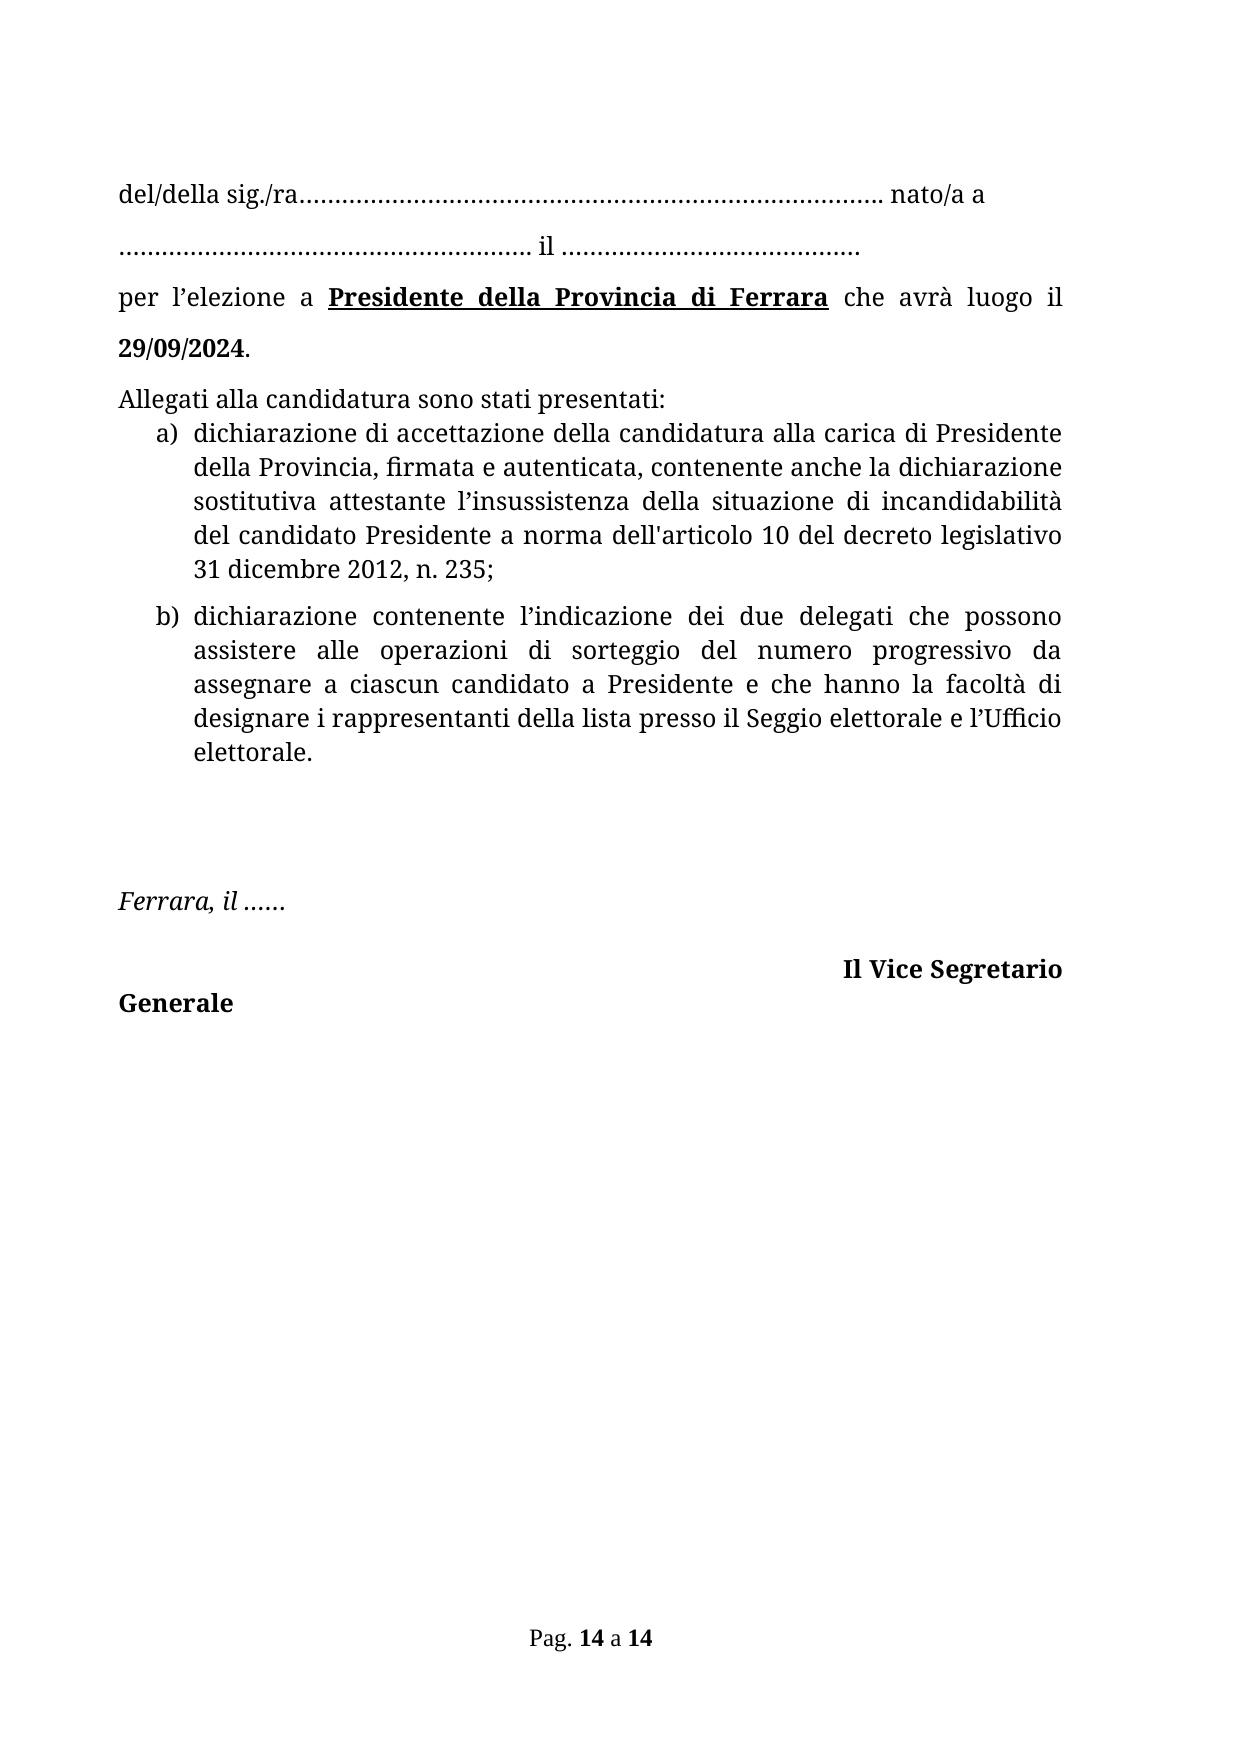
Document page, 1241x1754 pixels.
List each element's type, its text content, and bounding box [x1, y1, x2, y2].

list dichiarazione di accettazione della candidatura alla carica di Presidente della Provincia, firmata e autenticata, contenente anche la dichiarazione sostitutiva attestante l’insussistenza della situazione di incandidabilità del candidato Presidente a norma dell'articolo 10 del decreto legislativo 31 dicembre 2012, n. 235; [156, 415, 1063, 586]
text Il Vice Segretario Generale [118, 951, 1063, 1019]
text per l’elezione a Presidente della Provincia di Ferrara che avrà luogo il 29/09/2024. [118, 279, 1063, 364]
list dichiarazione contenente l’indicazione dei due delegati che possono assistere alle operazioni di sorteggio del numero progressivo da assegnare a ciascun candidato a Presidente e che hanno la facoltà di designare i rappresentanti della lista presso il Seggio elettorale e l’Ufficio elettorale. [156, 598, 1063, 768]
text Allegati alla candidatura sono stati presentati: [118, 381, 1063, 415]
text del/della sig./ra………………………………………………………………………. nato/a a …………………………………………………. il …………………………………… [118, 177, 1063, 262]
text Ferrara, il …… [118, 883, 1063, 917]
